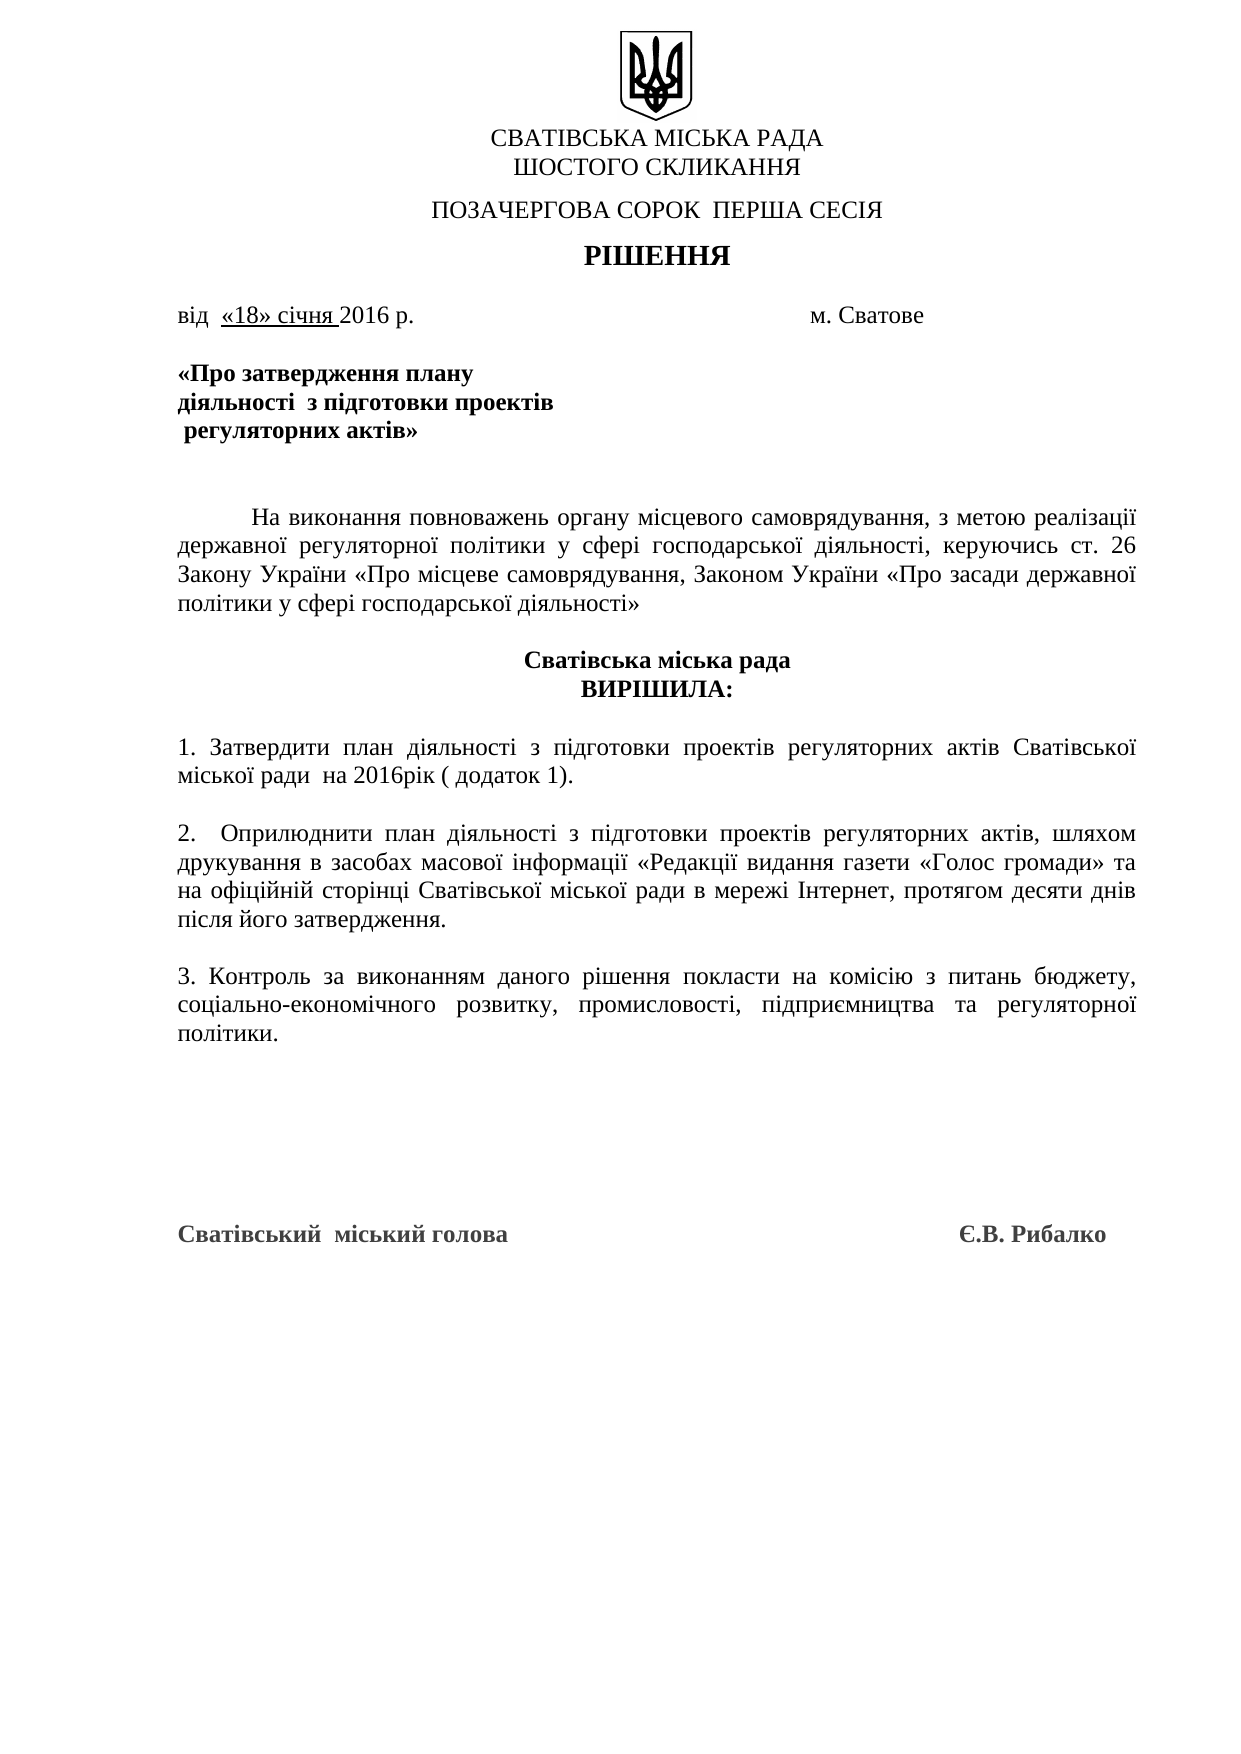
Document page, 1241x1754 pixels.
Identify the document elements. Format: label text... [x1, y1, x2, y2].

text від «18» січня 2016 р. м. Сватове [177, 300, 1137, 329]
text ШОСТОГО СКЛИКАННЯ [177, 152, 1137, 181]
text «Про затвердження плану [177, 358, 1137, 387]
subtitle СВАТІВСЬКА МІСЬКА РАДА [177, 123, 1137, 152]
text діяльності з підготовки проектів [177, 387, 1137, 415]
text 3. Контроль за виконанням даного рішення покласти на комісію з питань бюджету, соціально-економічного розвитку, промисловості, підприємництва та регуляторної політики. [177, 961, 1137, 1047]
text регуляторних актів» [177, 415, 1137, 444]
subtitle Сватівський міський голова Є.В. Рибалко [177, 1219, 1137, 1248]
text ПОЗАЧЕРГОВА СОРОК ПЕРША СЕСІЯ [177, 195, 1137, 224]
text РІШЕННЯ [177, 238, 1137, 272]
subtitle Сватівська міська рада [177, 645, 1137, 674]
picture [617, 29, 697, 123]
text ВИРІШИЛА: [177, 674, 1137, 703]
text На виконання повноважень органу місцевого самоврядування, з метою реалізації державної регуляторної політики у сфері господарської діяльності, керуючись ст. 26 Закону України «Про місцеве самоврядування, Законом України «Про засади державної політики у сфері господарської діяльності» [177, 502, 1137, 617]
text 1. Затвердити план діяльності з підготовки проектів регуляторних актів Сватівської міської ради на 2016рік ( додаток 1). [177, 732, 1137, 789]
text 2. Оприлюднити план діяльності з підготовки проектів регуляторних актів, шляхом друкування в засобах масової інформації «Редакції видання газети «Голос громади» та на офіційній сторінці Сватівської міської ради в мережі Інтернет, протягом десяти днів після його затвердження. [177, 818, 1137, 933]
